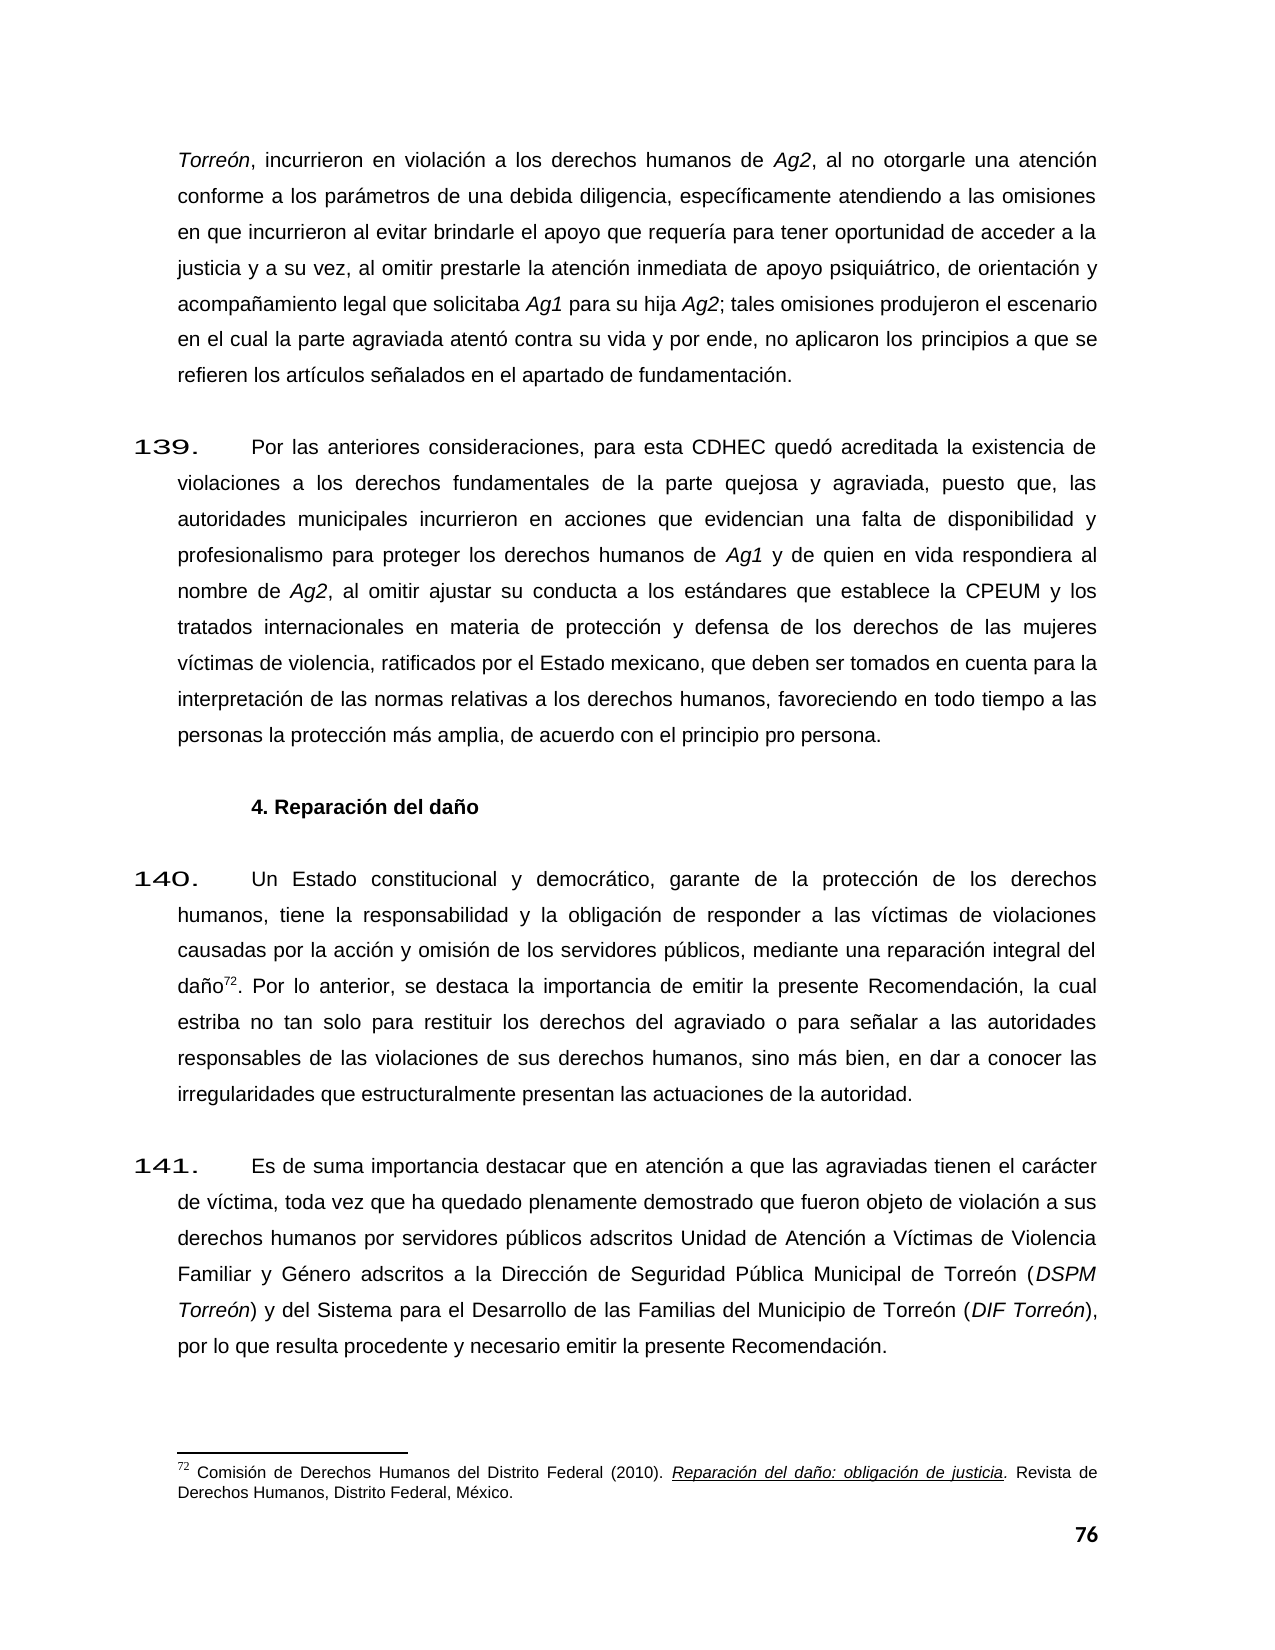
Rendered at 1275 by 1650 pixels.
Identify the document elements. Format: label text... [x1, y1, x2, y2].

text 4. Reparación del daño [177, 794, 1098, 818]
list Por las anteriores consideraciones, para esta CDHEC quedó acreditada la existencia de violaciones a los derechos fundamentales de la parte quejosa y agraviada, puesto que, las autoridades municipales incurrieron en acciones que evidencian una falta de disponibilidad y profesionalismo para proteger los derechos humanos de Ag1 y de quien en vida respondiera al nombre de Ag2, al omitir ajustar su conducta a los estándares que establece la CPEUM y los tratados internacionales en materia de protección y defensa de los derechos de las mujeres víctimas de violencia, ratificados por el Estado mexicano, que deben ser tomados en cuenta para la interpretación de las normas relativas a los derechos humanos, favoreciendo en todo tiempo a las personas la protección más amplia, de acuerdo con el principio pro persona. [133, 435, 1098, 747]
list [133, 148, 1098, 387]
list Un Estado constitucional y democrático, garante de la protección de los derechos humanos, tiene la responsabilidad y la obligación de responder a las víctimas de violaciones causadas por la acción y omisión de los servidores públicos, mediante una reparación integral del daño. Por lo anterior, se destaca la importancia de emitir la presente Recomendación, la cual estriba no tan solo para restituir los derechos del agraviado o para señalar a las autoridades responsables de las violaciones de sus derechos humanos, sino más bien, en dar a conocer las irregularidades que estructuralmente presentan las actuaciones de la autoridad. [133, 866, 1098, 1106]
list Es de suma importancia destacar que en atención a que las agraviadas tienen el carácter de víctima, toda vez que ha quedado plenamente demostrado que fueron objeto de violación a sus derechos humanos por servidores públicos adscritos Unidad de Atención a Víctimas de Violencia Familiar y Género adscritos a la Dirección de Seguridad Pública Municipal de Torreón (DSPM Torreón) y del Sistema para el Desarrollo de las Familias del Municipio de Torreón (DIF Torreón), por lo que resulta procedente y necesario emitir la presente Recomendación. [133, 1154, 1098, 1358]
